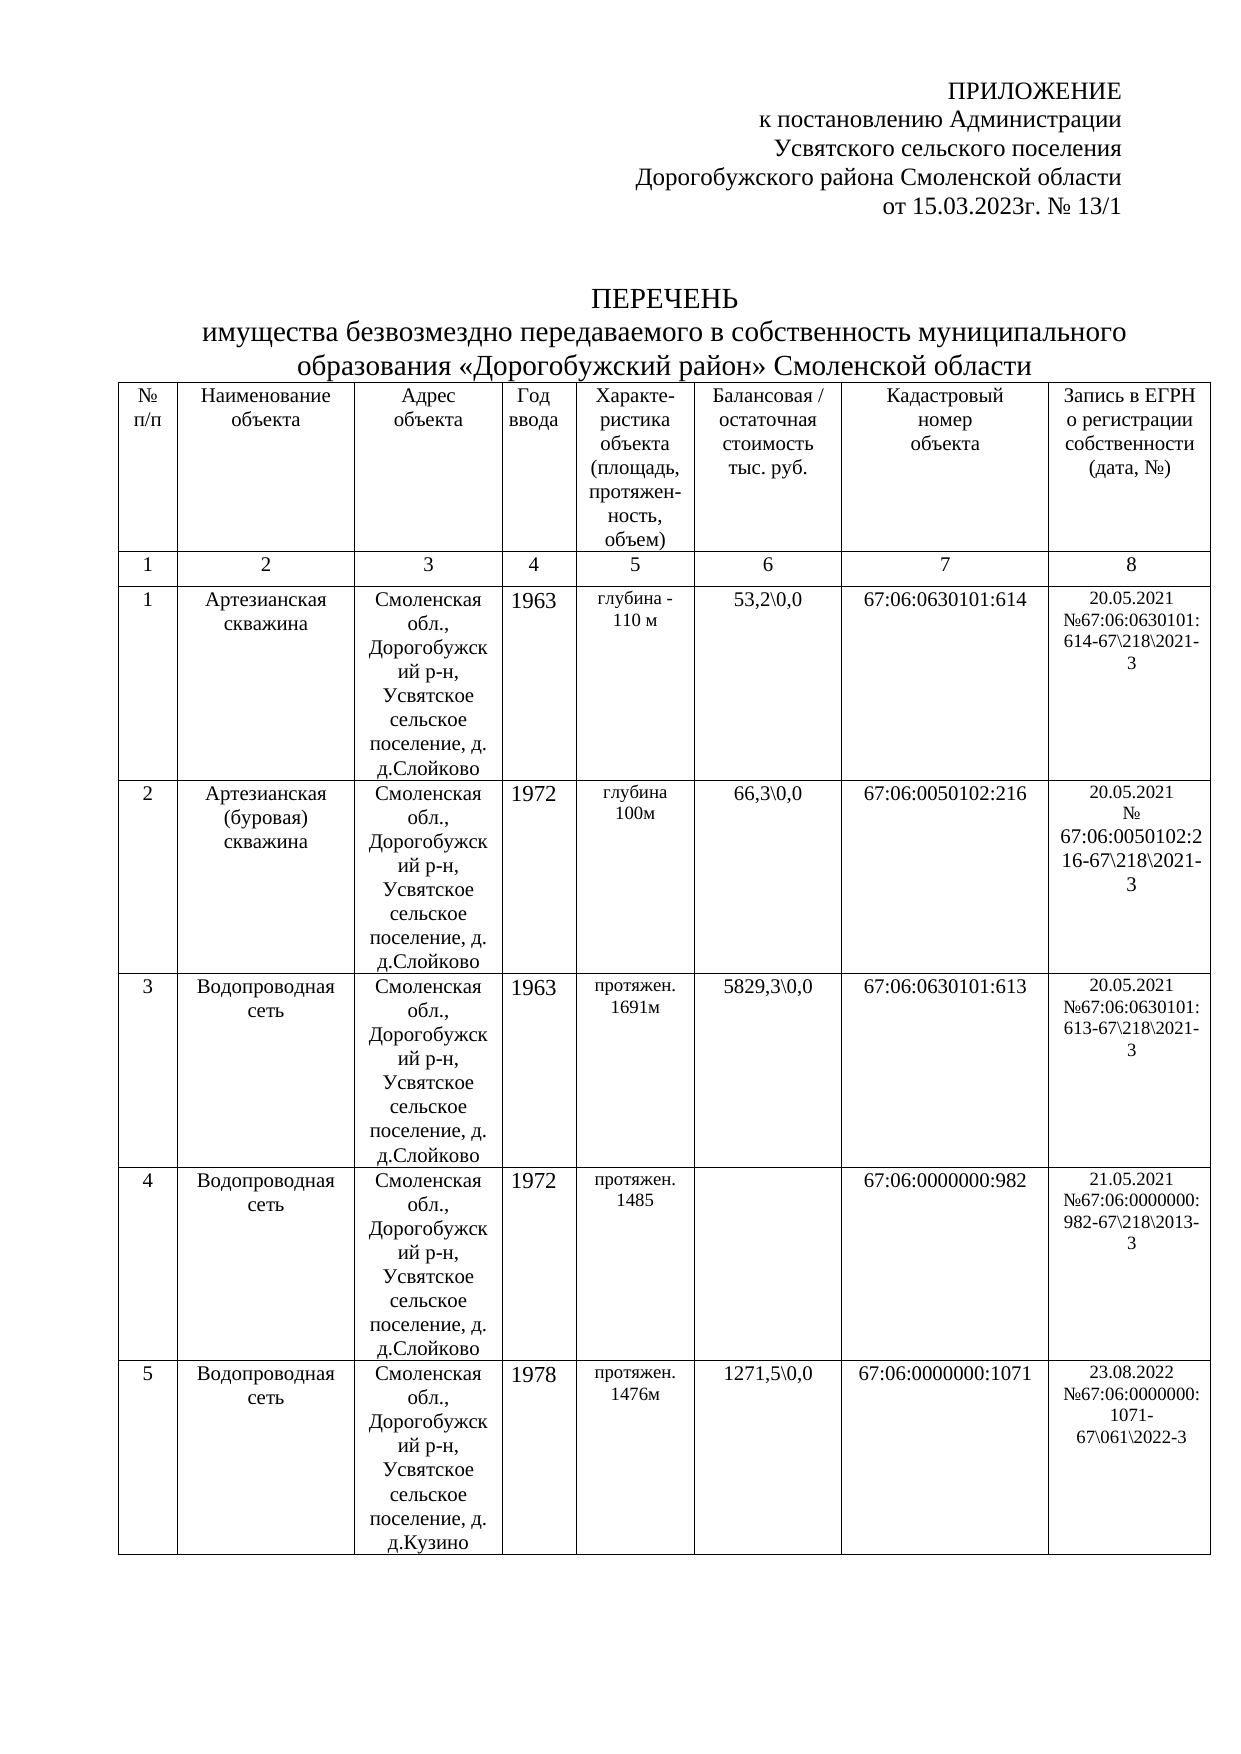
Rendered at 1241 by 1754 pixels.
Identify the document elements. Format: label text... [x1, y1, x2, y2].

table_header Характе-ристика объекта (площадь, протяжен-ность, объем) [577, 383, 694, 551]
table_header Запись в ЕГРН о регистрации собственности (дата, №) [1049, 383, 1210, 551]
table_cell 1963 [503, 587, 576, 779]
text имущества безвозмездно передаваемого в собственность муниципального образования «Дорогобужский район» Смоленской области [177, 314, 1152, 382]
table_cell 1271,5\0,0 [695, 1361, 841, 1554]
table_cell 1978 [503, 1361, 576, 1554]
table_header ПРИЛОЖЕНИЕ к постановлению Администрации Усвятского сельского поселения Дорогобужского района Смоленской области от 15.03.2023г. № 13/1 [584, 47, 1133, 267]
table_cell 67:06:0630101:613 [842, 974, 1048, 1167]
table_cell Смоленская обл., Дорогобужский р-н, Усвятское сельское поселение, д. д.Кузино [355, 1361, 502, 1554]
table_cell Водопроводная сеть [178, 974, 354, 1167]
table_cell Водопроводная сеть [178, 1168, 354, 1360]
table_cell 20.05.2021 №67:06:0050102:216-67\218\2021-3 [1049, 781, 1210, 973]
table_cell 20.05.2021 №67:06:0630101:614-67\218\2021-3 [1049, 587, 1210, 779]
table_cell 4 [119, 1168, 177, 1360]
table_header Адрес объекта [355, 383, 502, 551]
table_cell 2 [119, 781, 177, 973]
table_cell 67:06:0000000:982 [842, 1168, 1048, 1360]
table_cell Артезианская скважина [178, 587, 354, 779]
table_cell глубина -110 м [577, 587, 694, 779]
table_cell 1963 [503, 974, 576, 1167]
table_cell 3 [355, 552, 502, 586]
table_cell 20.05.2021 №67:06:0630101:613-67\218\2021-3 [1049, 974, 1210, 1167]
table_cell 8 [1049, 552, 1210, 586]
table_cell 1 [119, 552, 177, 586]
table_cell Смоленская обл., Дорогобужский р-н, Усвятское сельское поселение, д. д.Слойково [355, 781, 502, 973]
table_cell 6 [695, 552, 841, 586]
table_cell Смоленская обл., Дорогобужский р-н, Усвятское сельское поселение, д. д.Слойково [355, 974, 502, 1167]
table_cell 5829,3\0,0 [695, 974, 841, 1167]
text ПЕРЕЧЕНЬ [177, 281, 1152, 314]
table_cell 67:06:0000000:1071 [842, 1361, 1048, 1554]
table_cell глубина 100м [577, 781, 694, 973]
table_header Год ввода [503, 383, 576, 551]
table_cell протяжен. 1485 [577, 1168, 694, 1360]
table_cell 4 [503, 552, 576, 586]
table_cell 67:06:0630101:614 [842, 587, 1048, 779]
table_cell Смоленская обл., Дорогобужский р-н, Усвятское сельское поселение, д. д.Слойково [355, 1168, 502, 1360]
table_cell [695, 1168, 841, 1360]
table_header Кадастровый номер объекта [842, 383, 1048, 551]
table_cell 1972 [503, 1168, 576, 1360]
table_cell 1972 [503, 781, 576, 973]
table_cell 7 [842, 552, 1048, 586]
table_cell 21.05.2021 №67:06:0000000:982-67\218\2013-3 [1049, 1168, 1210, 1360]
table_cell Водопроводная сеть [178, 1361, 354, 1554]
table_header Балансовая / остаточная стоимость тыс. руб. [695, 383, 841, 551]
table_cell протяжен. 1691м [577, 974, 694, 1167]
table_cell 67:06:0050102:216 [842, 781, 1048, 973]
table_cell 3 [119, 974, 177, 1167]
table_cell 53,2\0,0 [695, 587, 841, 779]
table_header № п/п [119, 383, 177, 551]
table_cell протяжен. 1476м [577, 1361, 694, 1554]
table_cell Артезианская (буровая) скважина [178, 781, 354, 973]
table_cell Смоленская обл., Дорогобужский р-н, Усвятское сельское поселение, д. д.Слойково [355, 587, 502, 779]
table_cell 23.08.2022 №67:06:0000000:1071-67\061\2022-3 [1049, 1361, 1210, 1554]
table_cell 66,3\0,0 [695, 781, 841, 973]
table_cell 2 [178, 552, 354, 586]
table_cell 5 [119, 1361, 177, 1554]
table_cell 1 [119, 587, 177, 779]
table_header Наименование объекта [178, 383, 354, 551]
table_cell 5 [577, 552, 694, 586]
